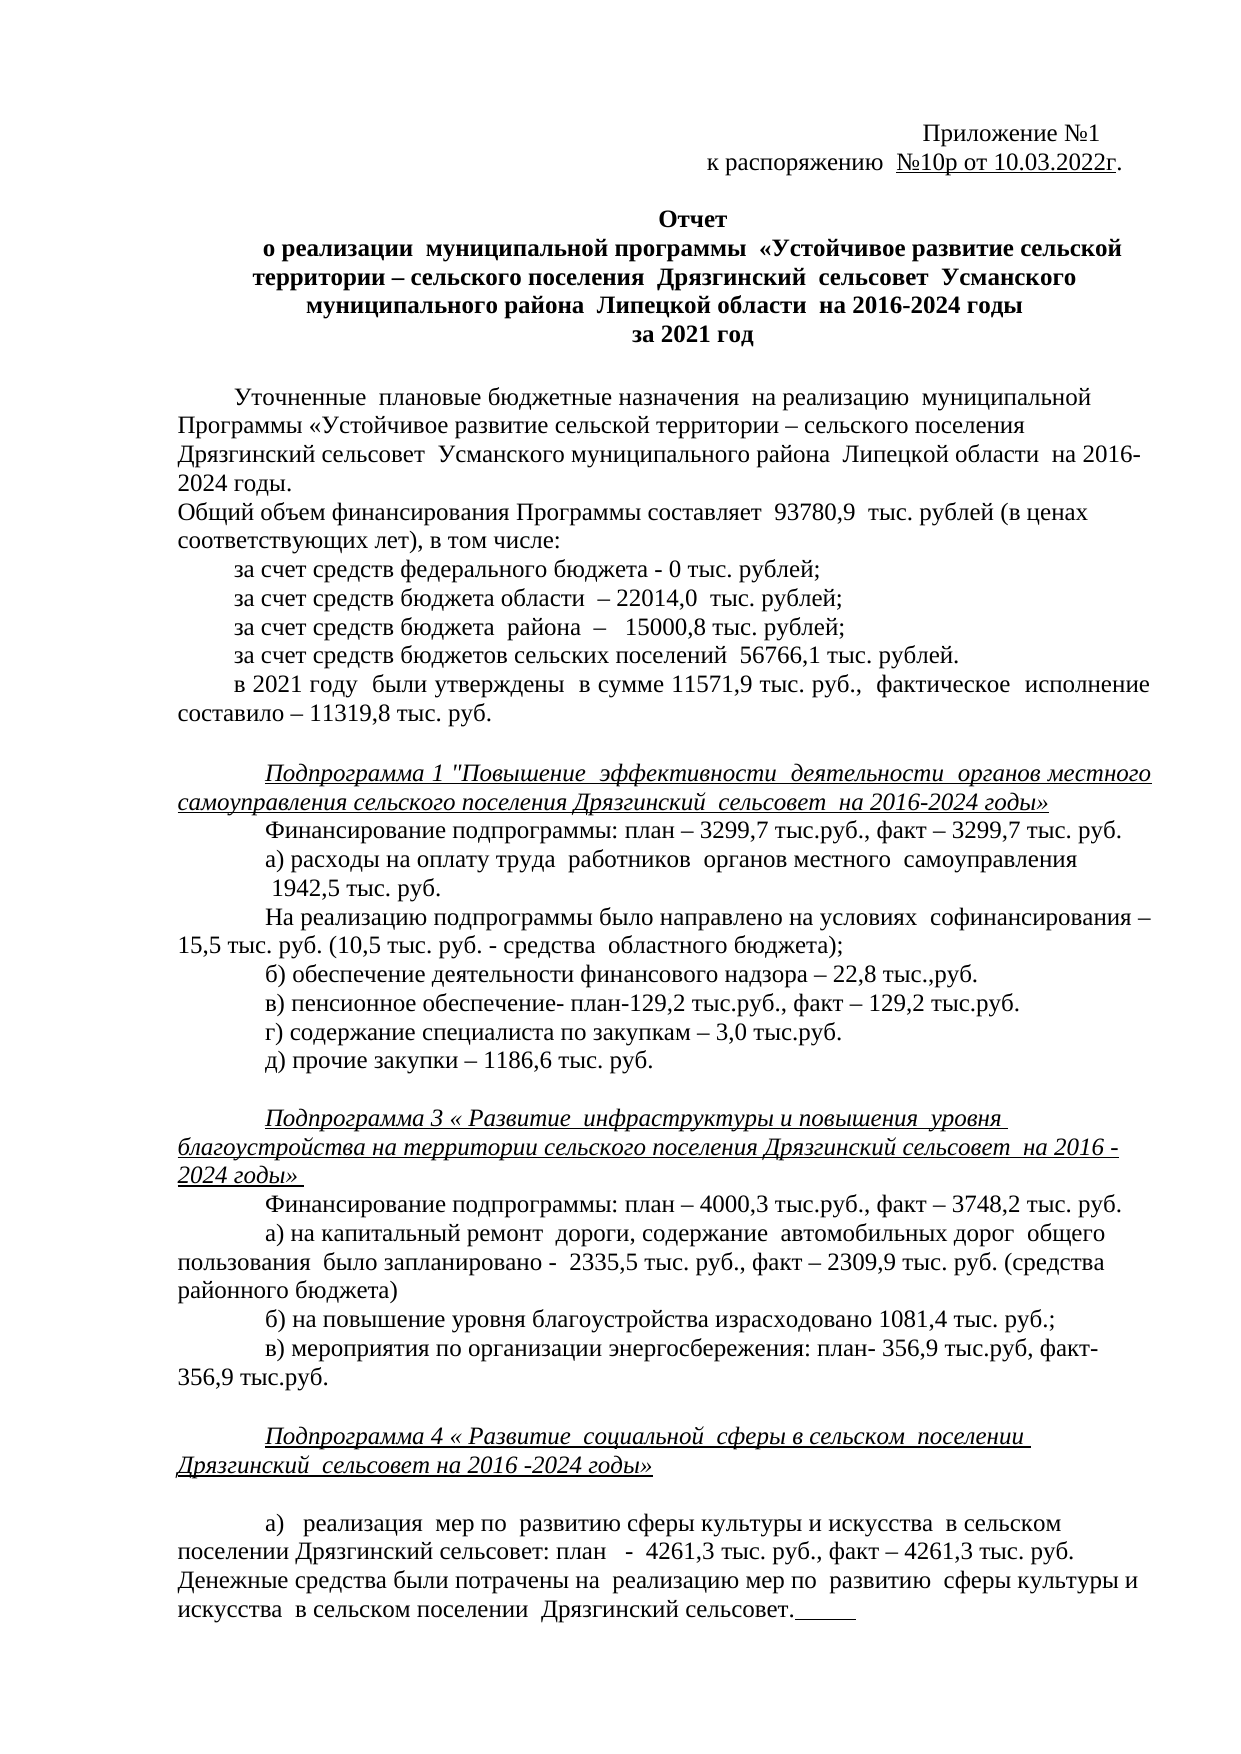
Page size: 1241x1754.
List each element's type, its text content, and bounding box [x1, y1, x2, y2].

text а) расходы на оплату труда работников органов местного самоуправления [177, 844, 1152, 873]
text Уточненные плановые бюджетные назначения на реализацию муниципальной Программы «Устойчивое развитие сельской территории – сельского поселения Дрязгинский сельсовет Усманского муниципального района Липецкой области на 2016-2024 годы. [177, 382, 1152, 497]
text за 2021 год [177, 319, 1152, 348]
text за счет средств бюджета района – 15000,8 тыс. рублей; [177, 612, 1152, 640]
text к распоряжению №10р от 10.03.2022г. [177, 147, 1152, 176]
text Отчет [177, 204, 1152, 233]
text Приложение №1 [177, 118, 1152, 147]
text за счет средств бюджета области – 22014,0 тыс. рублей; [177, 583, 1152, 612]
text Финансирование подпрограммы: план – 4000,3 тыс.руб., факт – 3748,2 тыс. руб. [177, 1189, 1152, 1218]
text в) пенсионное обеспечение- план-129,2 тыс.руб., факт – 129,2 тыс.руб. [177, 988, 1152, 1017]
text д) прочие закупки – 1186,6 тыс. руб. [177, 1045, 1152, 1074]
text б) на повышение уровня благоустройства израсходовано 1081,4 тыс. руб.; [177, 1304, 1152, 1333]
text за счет средств бюджетов сельских поселений 56766,1 тыс. рублей. [177, 640, 1152, 669]
text в) мероприятия по организации энергосбережения: план- 356,9 тыс.руб, факт- 356,9 тыс.руб. [177, 1333, 1152, 1390]
text Общий объем финансирования Программы составляет 93780,9 тыс. рублей (в ценах соответствующих лет), в том числе: [177, 497, 1152, 554]
text На реализацию подпрограммы было направлено на условиях софинансирования – 15,5 тыс. руб. (10,5 тыс. руб. - средства областного бюджета); [177, 902, 1152, 959]
text в 2021 году были утверждены в сумме 11571,9 тыс. руб., фактическое исполнение составило – 11319,8 тыс. руб. [177, 669, 1152, 727]
text а) на капитальный ремонт дороги, содержание автомобильных дорог общего пользования было запланировано - 2335,5 тыс. руб., факт – 2309,9 тыс. руб. (средства районного бюджета) [177, 1218, 1152, 1304]
text г) содержание специалиста по закупкам – 3,0 тыс.руб. [177, 1017, 1152, 1045]
text о реализации муниципальной программы «Устойчивое развитие сельской территории – сельского поселения Дрязгинский сельсовет Усманского муниципального района Липецкой области на 2016-2024 годы [177, 233, 1152, 319]
text 1942,5 тыс. руб. [177, 873, 1152, 902]
text а) реализация мер по развитию сферы культуры и искусства в сельском поселении Дрязгинский сельсовет: план - 4261,3 тыс. руб., факт – 4261,3 тыс. руб. Денежные средства были потрачены на реализацию мер по развитию сферы культуры и искусства в сельском поселении Дрязгинский сельсовет. [177, 1508, 1152, 1623]
text Подпрограмма 1 "Повышение эффективности деятельности органов местного самоуправления сельского поселения Дрязгинский сельсовет на 2016-2024 годы» [177, 758, 1152, 815]
text Подпрограмма 3 « Развитие инфраструктуры и повышения уровня благоустройства на территории сельского поселения Дрязгинский сельсовет на 2016 -2024 годы» [177, 1103, 1152, 1189]
text за счет средств федерального бюджета - 0 тыс. рублей; [177, 554, 1152, 583]
text Финансирование подпрограммы: план – 3299,7 тыс.руб., факт – 3299,7 тыс. руб. [177, 815, 1152, 844]
text б) обеспечение деятельности финансового надзора – 22,8 тыс.,руб. [177, 959, 1152, 988]
text Подпрограмма 4 « Развитие социальной сферы в сельском поселении Дрязгинский сельсовет на 2016 -2024 годы» [177, 1421, 1152, 1479]
